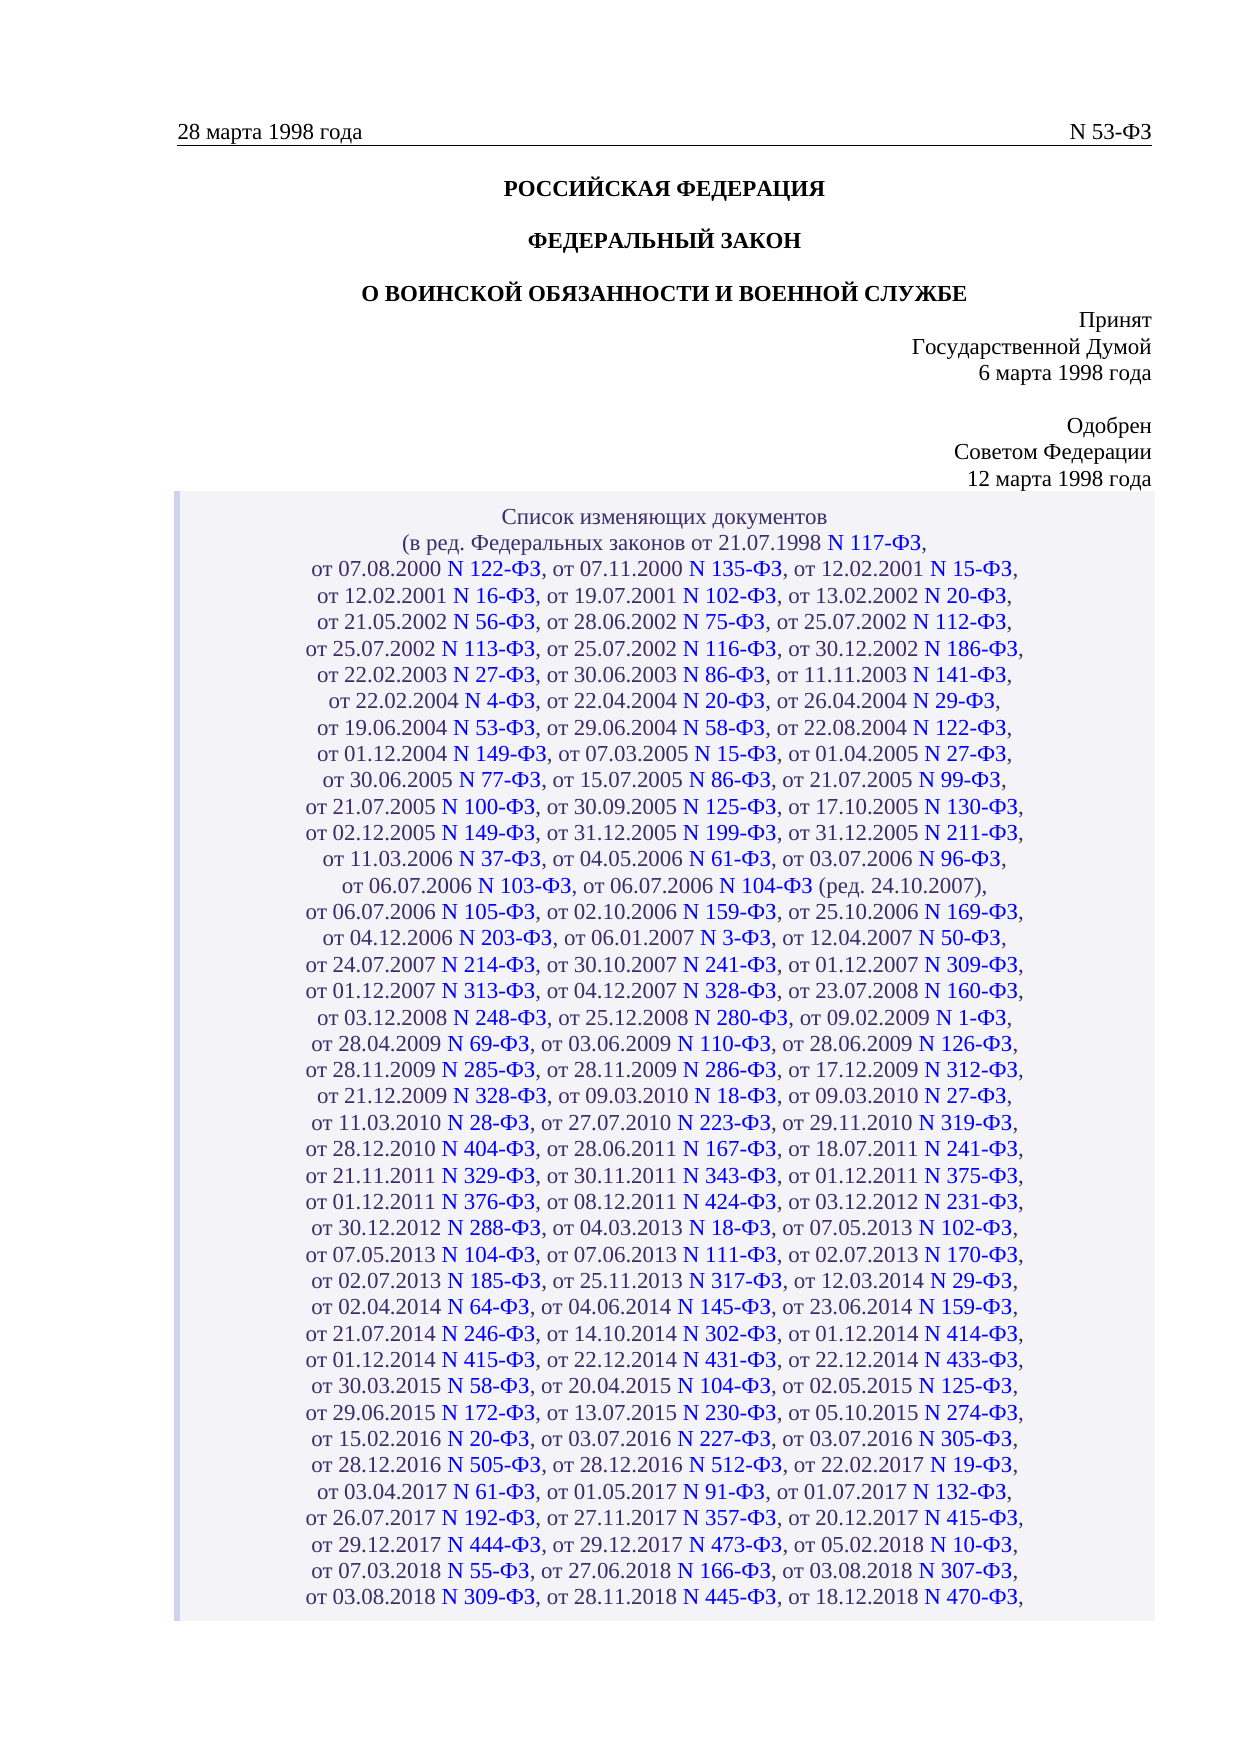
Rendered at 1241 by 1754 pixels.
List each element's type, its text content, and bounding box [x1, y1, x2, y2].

text Советом Федерации [177, 438, 1152, 465]
table_header 28 марта 1998 года [177, 118, 664, 144]
text Принят [177, 307, 1152, 333]
title О ВОИНСКОЙ ОБЯЗАННОСТИ И ВОЕННОЙ СЛУЖБЕ [177, 280, 1152, 307]
title ФЕДЕРАЛЬНЫЙ ЗАКОН [177, 227, 1152, 254]
text Государственной Думой [177, 333, 1152, 359]
table_header N 53-ФЗ [664, 118, 1152, 144]
text 12 марта 1998 года [177, 465, 1152, 491]
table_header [180, 491, 1149, 1621]
title РОССИЙСКАЯ ФЕДЕРАЦИЯ [177, 175, 1152, 201]
text 6 марта 1998 года [177, 359, 1152, 386]
text Одобрен [177, 412, 1152, 438]
